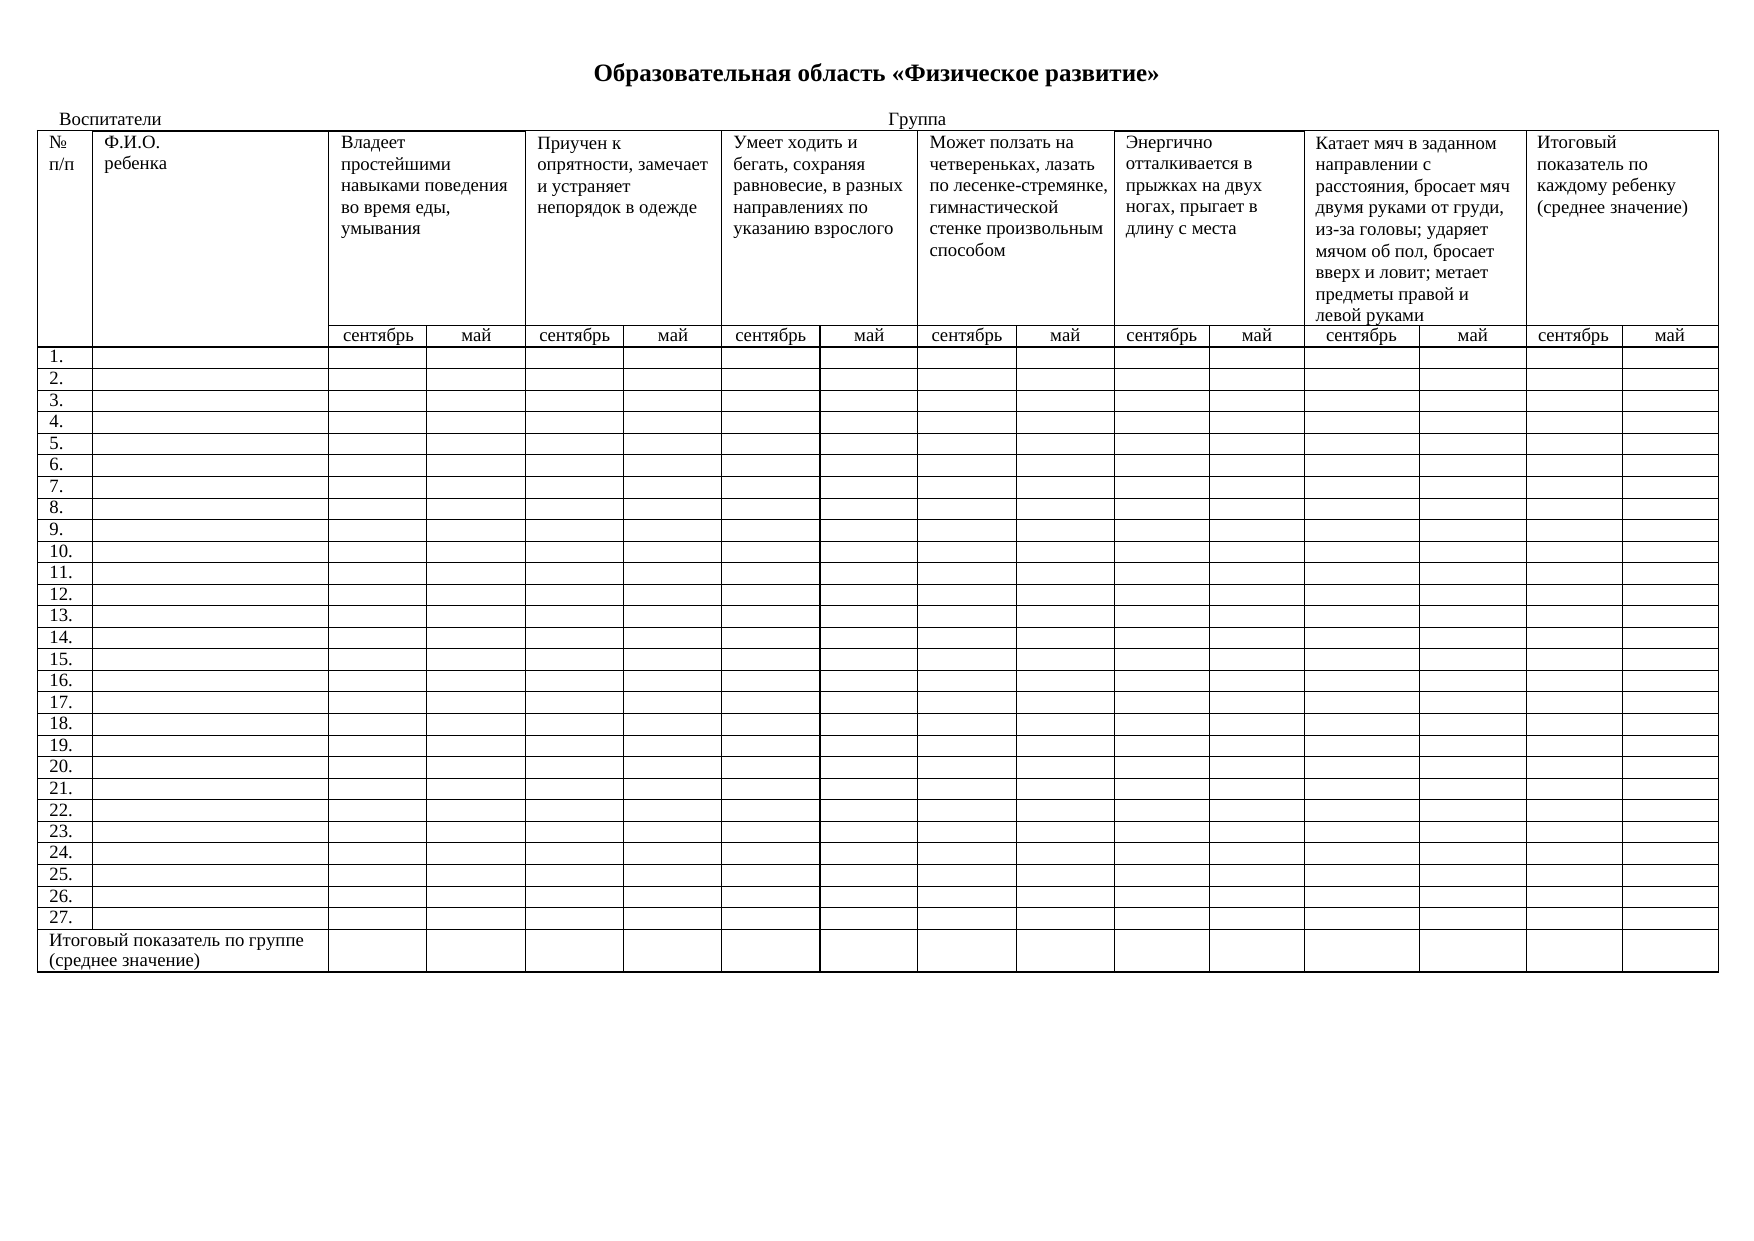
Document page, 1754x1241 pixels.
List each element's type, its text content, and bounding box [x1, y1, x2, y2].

table_cell [624, 736, 721, 756]
table_cell [329, 887, 426, 907]
table_cell [427, 671, 525, 691]
table_cell 27. [38, 908, 92, 929]
table_cell [526, 606, 623, 627]
table_cell 11. [38, 563, 92, 583]
table_cell [93, 348, 328, 368]
table_cell [1420, 800, 1526, 821]
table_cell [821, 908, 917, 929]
table_cell [427, 520, 525, 541]
table_cell [1623, 800, 1718, 821]
table_cell [1305, 477, 1419, 497]
table_cell [1210, 671, 1304, 691]
table_cell [1420, 757, 1526, 778]
table_cell [1420, 779, 1526, 799]
table_cell [918, 369, 1016, 390]
table_cell [722, 649, 819, 670]
table_cell [821, 348, 917, 368]
table_cell [918, 779, 1016, 799]
table_cell [1210, 520, 1304, 541]
table_cell [329, 628, 426, 648]
table_cell [329, 499, 426, 519]
table_cell [1527, 520, 1622, 541]
table_cell [1210, 843, 1304, 864]
table_cell [526, 757, 623, 778]
table_cell [821, 692, 917, 713]
table_cell [722, 692, 819, 713]
table_cell 7. [38, 477, 92, 497]
table_cell [624, 412, 721, 433]
table_cell [624, 520, 721, 541]
table_cell [821, 757, 917, 778]
table_cell [1305, 520, 1419, 541]
table_cell [329, 865, 426, 886]
table_cell [821, 585, 917, 605]
table_cell [1017, 477, 1114, 497]
table_cell [722, 585, 819, 605]
table_cell [1305, 714, 1419, 734]
table_cell 15. [38, 649, 92, 670]
table_cell [526, 779, 623, 799]
table_cell [1420, 412, 1526, 433]
table_cell [1527, 606, 1622, 627]
table_cell [918, 585, 1016, 605]
table_cell [329, 843, 426, 864]
table_cell [821, 520, 917, 541]
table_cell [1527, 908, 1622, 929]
table_cell [1623, 843, 1718, 864]
table_cell [427, 800, 525, 821]
table_cell [918, 843, 1016, 864]
table_cell 4. [38, 412, 92, 433]
table_cell сентябрь [1305, 326, 1419, 346]
table_cell [329, 477, 426, 497]
table_cell [722, 520, 819, 541]
table_cell [526, 585, 623, 605]
table_cell сентябрь [722, 326, 819, 346]
table_cell [427, 779, 525, 799]
table_cell [1017, 455, 1114, 476]
table_cell [821, 736, 917, 756]
table_cell [1305, 434, 1419, 454]
table_cell [1305, 843, 1419, 864]
table_cell [1017, 887, 1114, 907]
table_cell [1210, 434, 1304, 454]
table_cell [526, 369, 623, 390]
table_cell [1017, 348, 1114, 368]
table_cell [526, 714, 623, 734]
table_cell [1527, 757, 1622, 778]
table_cell [427, 563, 525, 583]
table_cell [1420, 822, 1526, 842]
table_cell [1527, 563, 1622, 583]
table_cell [821, 714, 917, 734]
table_cell 2. [38, 369, 92, 390]
table_cell [1115, 692, 1209, 713]
table_cell [1305, 606, 1419, 627]
table_cell [1115, 348, 1209, 368]
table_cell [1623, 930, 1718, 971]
table_cell [821, 822, 917, 842]
table_cell [821, 412, 917, 433]
table_cell [1115, 779, 1209, 799]
table_cell [1210, 628, 1304, 648]
table_cell [624, 671, 721, 691]
table_cell [918, 434, 1016, 454]
table_cell [722, 757, 819, 778]
table_cell [1305, 455, 1419, 476]
table_cell [1420, 563, 1526, 583]
table_cell [526, 477, 623, 497]
table_cell [427, 542, 525, 562]
table_cell [918, 606, 1016, 627]
table_cell [1527, 649, 1622, 670]
table_cell [1115, 477, 1209, 497]
table_cell [1115, 520, 1209, 541]
table_cell [93, 671, 328, 691]
table_cell [1305, 412, 1419, 433]
table_cell [722, 606, 819, 627]
table_cell [526, 628, 623, 648]
table_cell [1115, 822, 1209, 842]
table_cell [1527, 671, 1622, 691]
table_cell [1210, 692, 1304, 713]
table_cell [93, 585, 328, 605]
table_cell [329, 822, 426, 842]
table_cell [1623, 520, 1718, 541]
table_cell [821, 628, 917, 648]
table_cell [1527, 499, 1622, 519]
table_cell [918, 542, 1016, 562]
table_cell 21. [38, 779, 92, 799]
table_cell [821, 499, 917, 519]
table_cell [1115, 714, 1209, 734]
table_cell [1527, 434, 1622, 454]
table_cell [624, 585, 721, 605]
table_cell [93, 908, 328, 929]
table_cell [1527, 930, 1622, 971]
table_cell [329, 606, 426, 627]
table_cell [526, 412, 623, 433]
table_cell [624, 455, 721, 476]
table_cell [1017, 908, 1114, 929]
table_cell [918, 391, 1016, 411]
table_cell [624, 649, 721, 670]
table_cell [1305, 865, 1419, 886]
table_cell [1115, 412, 1209, 433]
table_cell [1305, 692, 1419, 713]
table_cell [1210, 477, 1304, 497]
table_cell 22. [38, 800, 92, 821]
table_cell [93, 736, 328, 756]
table_cell [1115, 757, 1209, 778]
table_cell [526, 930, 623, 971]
table_cell 1. [38, 348, 92, 368]
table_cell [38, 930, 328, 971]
table_cell [93, 779, 328, 799]
table_cell [1305, 348, 1419, 368]
table_header Владеет простейшими навыками поведения во время еды, умывания [329, 132, 525, 325]
table_cell [918, 348, 1016, 368]
table_cell [821, 542, 917, 562]
table_cell [1527, 865, 1622, 886]
table_cell [93, 843, 328, 864]
table_cell [722, 800, 819, 821]
table_cell [821, 563, 917, 583]
table_cell [1115, 455, 1209, 476]
table_cell [821, 477, 917, 497]
table_cell [722, 563, 819, 583]
table_cell [526, 434, 623, 454]
table_cell [1623, 606, 1718, 627]
table_cell [722, 412, 819, 433]
table_cell [1527, 542, 1622, 562]
table_cell [93, 649, 328, 670]
table_cell май [1420, 326, 1526, 346]
table_cell [329, 542, 426, 562]
table_cell [1017, 736, 1114, 756]
table_cell [1017, 628, 1114, 648]
table_cell [624, 692, 721, 713]
table_cell [1115, 865, 1209, 886]
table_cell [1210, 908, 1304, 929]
table_header Умеет ходить и бегать, сохраняя равновесие, в разных направлениях по указанию взрослого [722, 131, 917, 325]
table_cell [93, 412, 328, 433]
table_cell май [1017, 326, 1114, 346]
table_cell [329, 779, 426, 799]
table_cell [93, 887, 328, 907]
table_cell [1623, 822, 1718, 842]
table_cell [821, 369, 917, 390]
table_cell [329, 736, 426, 756]
table_cell [1527, 628, 1622, 648]
table_cell 16. [38, 671, 92, 691]
table_cell [1420, 649, 1526, 670]
table_cell [1115, 736, 1209, 756]
table_cell [918, 692, 1016, 713]
table_cell [624, 348, 721, 368]
table_cell [329, 757, 426, 778]
table_cell [1623, 671, 1718, 691]
table_cell [624, 822, 721, 842]
table_cell [93, 822, 328, 842]
table_cell май [427, 326, 525, 346]
table_cell [1210, 585, 1304, 605]
table_cell [427, 736, 525, 756]
table_cell [1210, 757, 1304, 778]
table_cell [1527, 412, 1622, 433]
table_cell [526, 520, 623, 541]
table_cell [329, 800, 426, 821]
table_cell [1305, 887, 1419, 907]
table_cell [918, 887, 1016, 907]
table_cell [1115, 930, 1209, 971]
table_cell [1305, 499, 1419, 519]
table_cell [1527, 714, 1622, 734]
table_cell [1115, 628, 1209, 648]
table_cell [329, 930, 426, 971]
table_cell [1305, 736, 1419, 756]
table_cell [526, 800, 623, 821]
table_cell [821, 606, 917, 627]
table_cell [1017, 412, 1114, 433]
table_cell [93, 563, 328, 583]
table_cell [329, 585, 426, 605]
table_cell [1017, 499, 1114, 519]
table_cell [722, 499, 819, 519]
table_cell [1210, 736, 1304, 756]
table_cell [722, 477, 819, 497]
table_cell [821, 843, 917, 864]
table_cell [93, 606, 328, 627]
table_cell 6. [38, 455, 92, 476]
table_cell [1115, 369, 1209, 390]
table_cell [918, 714, 1016, 734]
table_cell [1623, 736, 1718, 756]
table_cell [1527, 348, 1622, 368]
table_cell [526, 391, 623, 411]
table_cell [1115, 542, 1209, 562]
table_cell [526, 692, 623, 713]
table_cell [624, 757, 721, 778]
table_cell [821, 434, 917, 454]
table_cell [1420, 692, 1526, 713]
table_cell [722, 736, 819, 756]
table_cell [427, 369, 525, 390]
table_cell [427, 391, 525, 411]
table_cell [624, 434, 721, 454]
table_cell [329, 455, 426, 476]
table_cell май [1210, 326, 1304, 346]
table_cell сентябрь [1527, 326, 1622, 346]
table_cell [526, 865, 623, 886]
table_cell [427, 887, 525, 907]
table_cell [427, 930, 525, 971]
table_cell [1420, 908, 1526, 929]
table_cell [1527, 692, 1622, 713]
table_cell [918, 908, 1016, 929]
table_cell [1305, 542, 1419, 562]
table_cell [722, 369, 819, 390]
table_cell [1115, 606, 1209, 627]
table_cell [526, 563, 623, 583]
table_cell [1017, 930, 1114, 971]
table_cell [1420, 391, 1526, 411]
table_cell [1017, 714, 1114, 734]
table_cell [1623, 649, 1718, 670]
table_cell 18. [38, 714, 92, 734]
table_cell [1115, 585, 1209, 605]
table_cell [1115, 843, 1209, 864]
table_cell [93, 692, 328, 713]
table_cell 13. [38, 606, 92, 627]
table_cell [1420, 369, 1526, 390]
table_cell [1115, 649, 1209, 670]
table_cell [1305, 779, 1419, 799]
table_cell [722, 628, 819, 648]
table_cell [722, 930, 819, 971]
table_cell [1420, 606, 1526, 627]
table_cell [526, 736, 623, 756]
table_cell 23. [38, 822, 92, 842]
table_cell [1623, 887, 1718, 907]
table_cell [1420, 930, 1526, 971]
table_cell [427, 714, 525, 734]
table_cell [1527, 822, 1622, 842]
table_cell [93, 434, 328, 454]
table_cell 17. [38, 692, 92, 713]
table_cell [526, 822, 623, 842]
table_cell [624, 499, 721, 519]
table_cell [821, 649, 917, 670]
table_cell [329, 692, 426, 713]
table_cell [1210, 348, 1304, 368]
table_cell [1623, 692, 1718, 713]
table_cell [1420, 585, 1526, 605]
table_cell [1017, 671, 1114, 691]
table_cell [526, 843, 623, 864]
table_cell [1017, 757, 1114, 778]
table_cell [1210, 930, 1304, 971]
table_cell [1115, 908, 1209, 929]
table_cell [1623, 585, 1718, 605]
table_cell [918, 736, 1016, 756]
table_cell [93, 499, 328, 519]
table_cell [918, 455, 1016, 476]
table_cell [722, 908, 819, 929]
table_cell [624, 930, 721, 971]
table_cell [427, 477, 525, 497]
table_cell [1623, 865, 1718, 886]
table_cell [624, 887, 721, 907]
table_cell [1527, 887, 1622, 907]
table_cell [722, 455, 819, 476]
table_cell [1420, 865, 1526, 886]
table_cell [722, 779, 819, 799]
table_cell [1017, 800, 1114, 821]
table_cell [1017, 585, 1114, 605]
table_cell 5. [38, 434, 92, 454]
table_cell [526, 542, 623, 562]
table_cell [1420, 499, 1526, 519]
table_cell [722, 671, 819, 691]
table_header Ф.И.О. ребенка [93, 132, 328, 346]
table_cell [427, 865, 525, 886]
table_cell [1017, 606, 1114, 627]
table_cell [427, 434, 525, 454]
table_cell [1210, 542, 1304, 562]
table_cell [722, 822, 819, 842]
table_cell [526, 499, 623, 519]
table_cell [1623, 779, 1718, 799]
table_cell [1623, 412, 1718, 433]
table_cell [1527, 800, 1622, 821]
table_cell [427, 649, 525, 670]
table_cell [918, 628, 1016, 648]
table_cell [918, 412, 1016, 433]
table_cell [624, 714, 721, 734]
table_cell [1420, 887, 1526, 907]
table_cell 25. [38, 865, 92, 886]
table_cell [1210, 412, 1304, 433]
table_cell 14. [38, 628, 92, 648]
table_cell [1305, 800, 1419, 821]
table_cell [1210, 865, 1304, 886]
table_cell [821, 887, 917, 907]
table_cell [329, 520, 426, 541]
table_cell [624, 779, 721, 799]
text Воспитатели Группа [59, 108, 1741, 130]
table_cell [1420, 477, 1526, 497]
table_cell [93, 628, 328, 648]
table_cell [1527, 585, 1622, 605]
table_cell [526, 649, 623, 670]
table_cell [1305, 757, 1419, 778]
table_cell [722, 865, 819, 886]
table_cell [1017, 692, 1114, 713]
table_cell [624, 865, 721, 886]
table_cell [918, 800, 1016, 821]
table_cell [1420, 736, 1526, 756]
table_cell [329, 434, 426, 454]
table_cell [93, 455, 328, 476]
table_cell 24. [38, 843, 92, 864]
table_cell [1623, 391, 1718, 411]
table_cell [722, 434, 819, 454]
table_cell [329, 649, 426, 670]
table_cell [1305, 628, 1419, 648]
table_cell [821, 671, 917, 691]
table_cell [427, 908, 525, 929]
table_cell [1017, 542, 1114, 562]
table_cell 8. [38, 499, 92, 519]
table_cell [918, 865, 1016, 886]
table_cell [526, 348, 623, 368]
table_cell [624, 477, 721, 497]
table_cell [427, 822, 525, 842]
subtitle Образовательная область «Физическое развитие» [591, 58, 1162, 87]
table_cell май [624, 326, 721, 346]
table_cell [1210, 649, 1304, 670]
table_cell [1305, 822, 1419, 842]
table_cell [821, 455, 917, 476]
table_cell [624, 843, 721, 864]
table_cell [329, 563, 426, 583]
table_cell [1210, 714, 1304, 734]
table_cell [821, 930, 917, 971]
table_cell сентябрь [329, 326, 426, 346]
table_cell [1527, 843, 1622, 864]
table_cell [1305, 585, 1419, 605]
table_cell [93, 714, 328, 734]
table_cell [821, 779, 917, 799]
table_cell [821, 865, 917, 886]
table_cell [1017, 434, 1114, 454]
table_cell 9. [38, 520, 92, 541]
table_cell [1305, 563, 1419, 583]
table_cell [1420, 348, 1526, 368]
table_cell [1623, 757, 1718, 778]
table_cell [427, 348, 525, 368]
table_cell [1623, 499, 1718, 519]
table_cell [918, 757, 1016, 778]
table_cell [93, 757, 328, 778]
table_cell [93, 800, 328, 821]
table_cell [93, 477, 328, 497]
table_cell [1527, 391, 1622, 411]
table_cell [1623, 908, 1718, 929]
table_cell май [1623, 326, 1718, 346]
table_cell [624, 628, 721, 648]
table_cell [1115, 800, 1209, 821]
table_cell [1210, 563, 1304, 583]
table_cell [1623, 348, 1718, 368]
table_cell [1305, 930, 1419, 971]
table_cell [1210, 499, 1304, 519]
table_cell [1017, 865, 1114, 886]
table_cell [1420, 671, 1526, 691]
table_header Приучен к опрятности, замечает и устраняет непорядок в одежде [526, 131, 721, 325]
table_cell [1115, 434, 1209, 454]
table_header Итоговый показатель по каждому ребенку (среднее значение) [1527, 131, 1718, 325]
table_cell [624, 391, 721, 411]
table_cell [1210, 822, 1304, 842]
table_header Катает мяч в заданном направлении с расстояния, бросает мяч двумя руками от груди, из-за головы; ударяет мячом об пол, бросает вверх и ловит; метает предметы правой и левой руками [1305, 131, 1526, 325]
table_cell [722, 887, 819, 907]
table_cell [526, 908, 623, 929]
table_cell 10. [38, 542, 92, 562]
table_cell [427, 606, 525, 627]
table_cell [427, 585, 525, 605]
table_cell [1305, 391, 1419, 411]
table_cell [1623, 369, 1718, 390]
table_cell [1115, 499, 1209, 519]
table_cell [722, 391, 819, 411]
table_cell сентябрь [918, 326, 1016, 346]
table_cell [722, 843, 819, 864]
table_cell [1420, 520, 1526, 541]
table_cell [1017, 822, 1114, 842]
table_cell [329, 671, 426, 691]
table_cell 26. [38, 887, 92, 907]
table_cell [1210, 369, 1304, 390]
table_cell [1420, 542, 1526, 562]
table_cell [624, 606, 721, 627]
table_cell сентябрь [1115, 326, 1209, 346]
table_cell [821, 391, 917, 411]
table_cell [427, 628, 525, 648]
table_cell [624, 908, 721, 929]
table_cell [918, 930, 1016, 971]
table_cell [1017, 843, 1114, 864]
table_cell [427, 455, 525, 476]
table_cell [918, 520, 1016, 541]
table_cell [1017, 649, 1114, 670]
table_cell [1623, 455, 1718, 476]
table_cell [1115, 887, 1209, 907]
table_cell [1115, 671, 1209, 691]
table_cell [624, 369, 721, 390]
table_cell [1017, 391, 1114, 411]
table_cell [1420, 455, 1526, 476]
table_cell [427, 499, 525, 519]
table_header № п/п [38, 131, 92, 346]
table_cell [1210, 887, 1304, 907]
table_cell май [821, 326, 917, 346]
table_cell [427, 412, 525, 433]
table_cell [1420, 628, 1526, 648]
table_cell [1017, 369, 1114, 390]
table_cell [93, 369, 328, 390]
table_cell [427, 843, 525, 864]
table_cell [1623, 477, 1718, 497]
table_cell [1623, 628, 1718, 648]
table_cell [1527, 736, 1622, 756]
table_cell [918, 477, 1016, 497]
table_cell [1527, 779, 1622, 799]
table_cell [93, 391, 328, 411]
table_cell [918, 563, 1016, 583]
table_cell [722, 348, 819, 368]
table_cell [329, 348, 426, 368]
table_cell [1017, 563, 1114, 583]
table_cell [1210, 391, 1304, 411]
table_cell [1210, 800, 1304, 821]
table_cell 20. [38, 757, 92, 778]
table_cell [93, 542, 328, 562]
table_cell [329, 714, 426, 734]
table_cell [918, 499, 1016, 519]
table_cell [918, 671, 1016, 691]
table_cell [1115, 563, 1209, 583]
table_cell [526, 671, 623, 691]
table_cell [1017, 779, 1114, 799]
table_cell [1527, 477, 1622, 497]
table_cell [526, 455, 623, 476]
table_cell [624, 800, 721, 821]
table_cell сентябрь [526, 326, 623, 346]
table_cell [1115, 391, 1209, 411]
table_header Может ползать на четвереньках, лазать по лесенке-стремянке, гимнастической стенке произвольным способом [918, 131, 1114, 325]
table_cell [722, 714, 819, 734]
table_cell [918, 822, 1016, 842]
table_cell 3. [38, 391, 92, 411]
table_cell [918, 649, 1016, 670]
table_cell [526, 887, 623, 907]
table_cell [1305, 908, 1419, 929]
table_cell [427, 757, 525, 778]
table_cell [1623, 434, 1718, 454]
table_cell [329, 908, 426, 929]
table_cell [1210, 779, 1304, 799]
table_cell [1420, 714, 1526, 734]
table_cell [1017, 520, 1114, 541]
table_cell 19. [38, 736, 92, 756]
table_cell [93, 520, 328, 541]
table_cell [1305, 369, 1419, 390]
table_cell [1527, 455, 1622, 476]
table_cell [624, 563, 721, 583]
table_cell [1305, 671, 1419, 691]
table_cell [1420, 434, 1526, 454]
table_cell [93, 865, 328, 886]
table_cell [1420, 843, 1526, 864]
table_cell [427, 692, 525, 713]
table_cell [624, 542, 721, 562]
table_cell [1210, 455, 1304, 476]
table_cell [329, 369, 426, 390]
table_cell [1623, 542, 1718, 562]
table_cell [1623, 714, 1718, 734]
table_cell [1305, 649, 1419, 670]
table_cell [329, 391, 426, 411]
table_cell [1623, 563, 1718, 583]
table_cell [1210, 606, 1304, 627]
table_cell [821, 800, 917, 821]
table_cell [1527, 369, 1622, 390]
table_cell 12. [38, 585, 92, 605]
table_header Энергично отталкивается в прыжках на двух ногах, прыгает в длину с места [1115, 132, 1304, 325]
table_cell [722, 542, 819, 562]
table_cell [329, 412, 426, 433]
